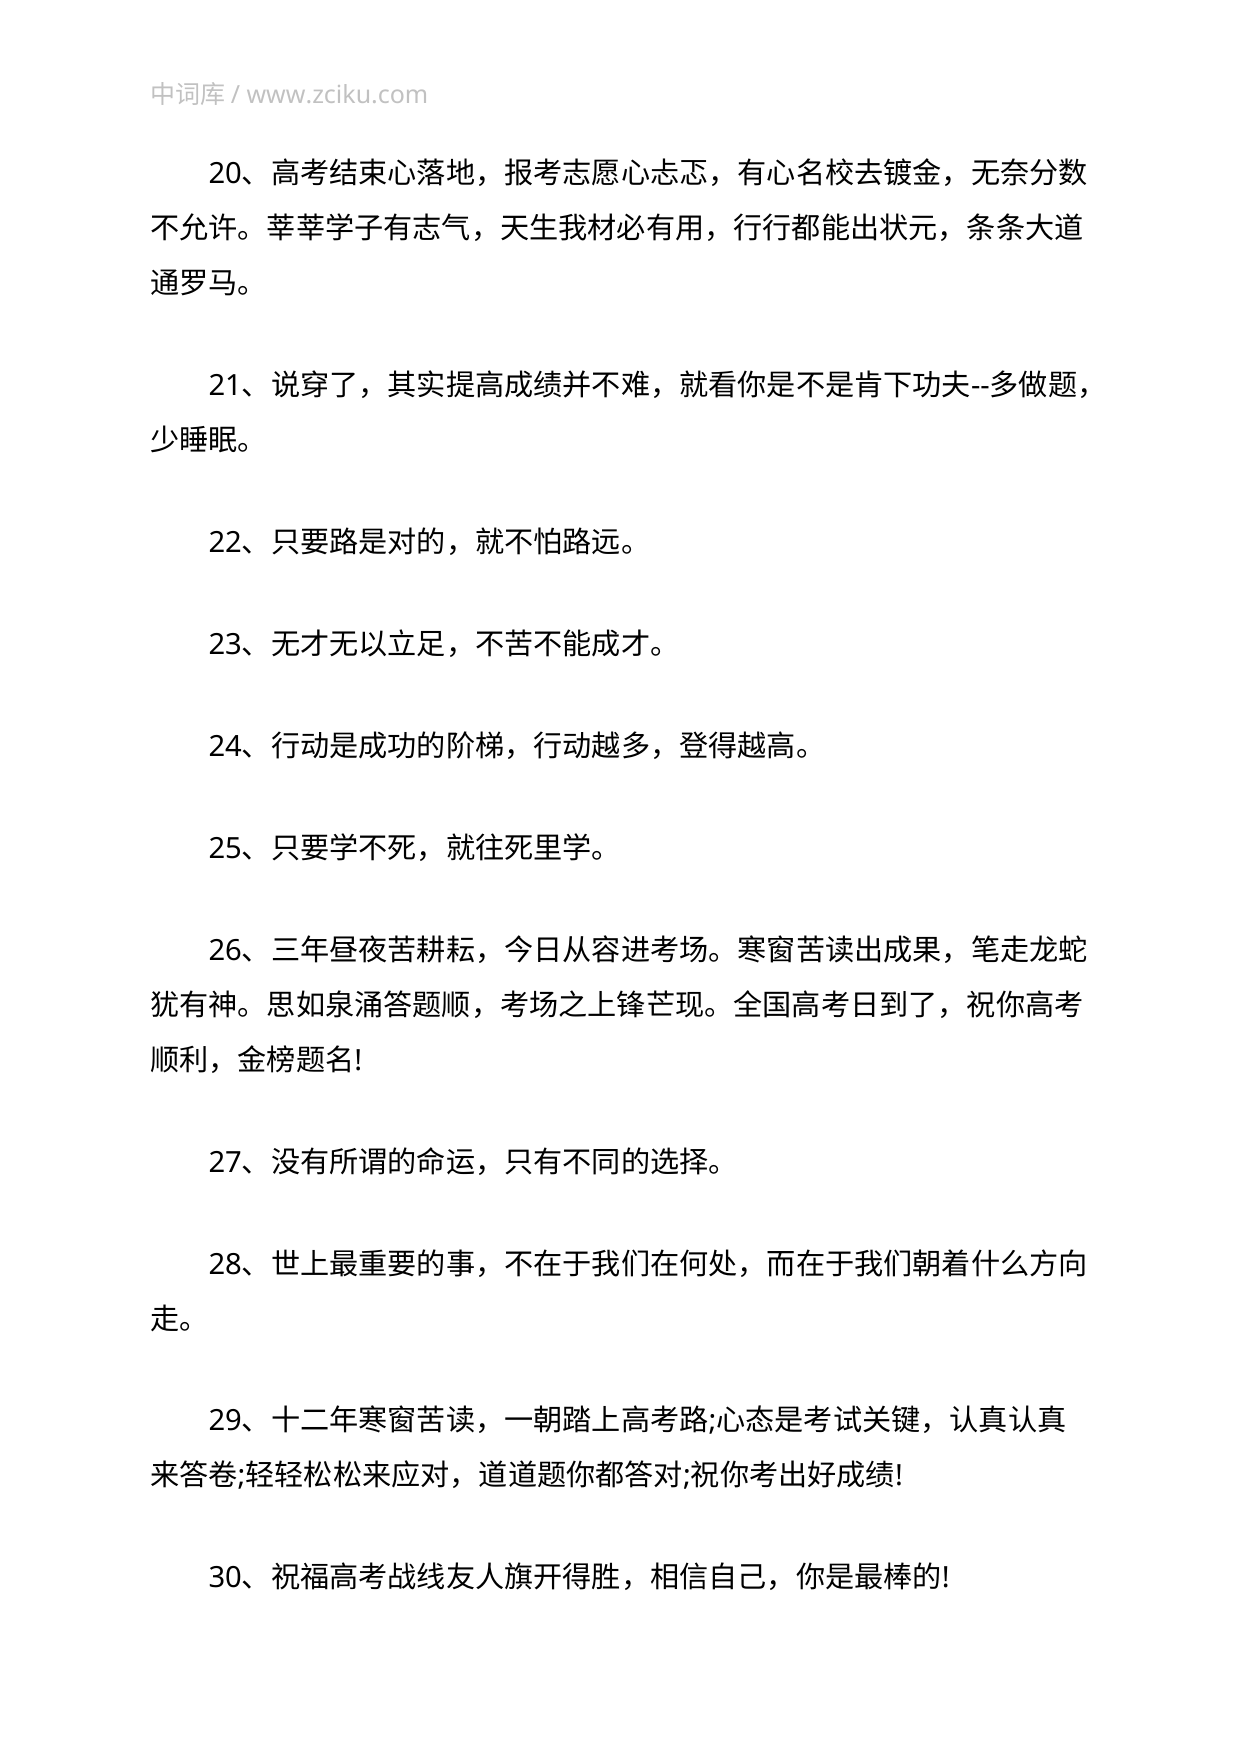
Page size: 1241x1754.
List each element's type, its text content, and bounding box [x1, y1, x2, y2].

text 22、只要路是对的，就不怕路远。 [150, 518, 1090, 561]
text 25、只要学不死，就往死里学。 [150, 824, 1090, 867]
text 29、十二年寒窗苦读，一朝踏上高考路;心态是考试关键，认真认真来答卷;轻轻松松来应对，道道题你都答对;祝你考出好成绩! [150, 1397, 1090, 1494]
text 24、行动是成功的阶梯，行动越多，登得越高。 [150, 722, 1090, 765]
text 26、三年昼夜苦耕耘，今日从容进考场。寒窗苦读出成果，笔走龙蛇犹有神。思如泉涌答题顺，考场之上锋芒现。全国高考日到了，祝你高考顺利，金榜题名! [150, 926, 1090, 1079]
text 27、没有所谓的命运，只有不同的选择。 [150, 1138, 1090, 1181]
text 23、无才无以立足，不苦不能成才。 [150, 620, 1090, 663]
text 30、祝福高考战线友人旗开得胜，相信自己，你是最棒的! [150, 1554, 1090, 1596]
text 28、世上最重要的事，不在于我们在何处，而在于我们朝着什么方向走。 [150, 1240, 1090, 1337]
text 20、高考结束心落地，报考志愿心忐忑，有心名校去镀金，无奈分数不允许。莘莘学子有志气，天生我材必有用，行行都能出状元，条条大道通罗马。 [150, 150, 1090, 302]
text 21、说穿了，其实提高成绩并不难，就看你是不是肯下功夫--多做题，少睡眠。 [150, 362, 1090, 459]
